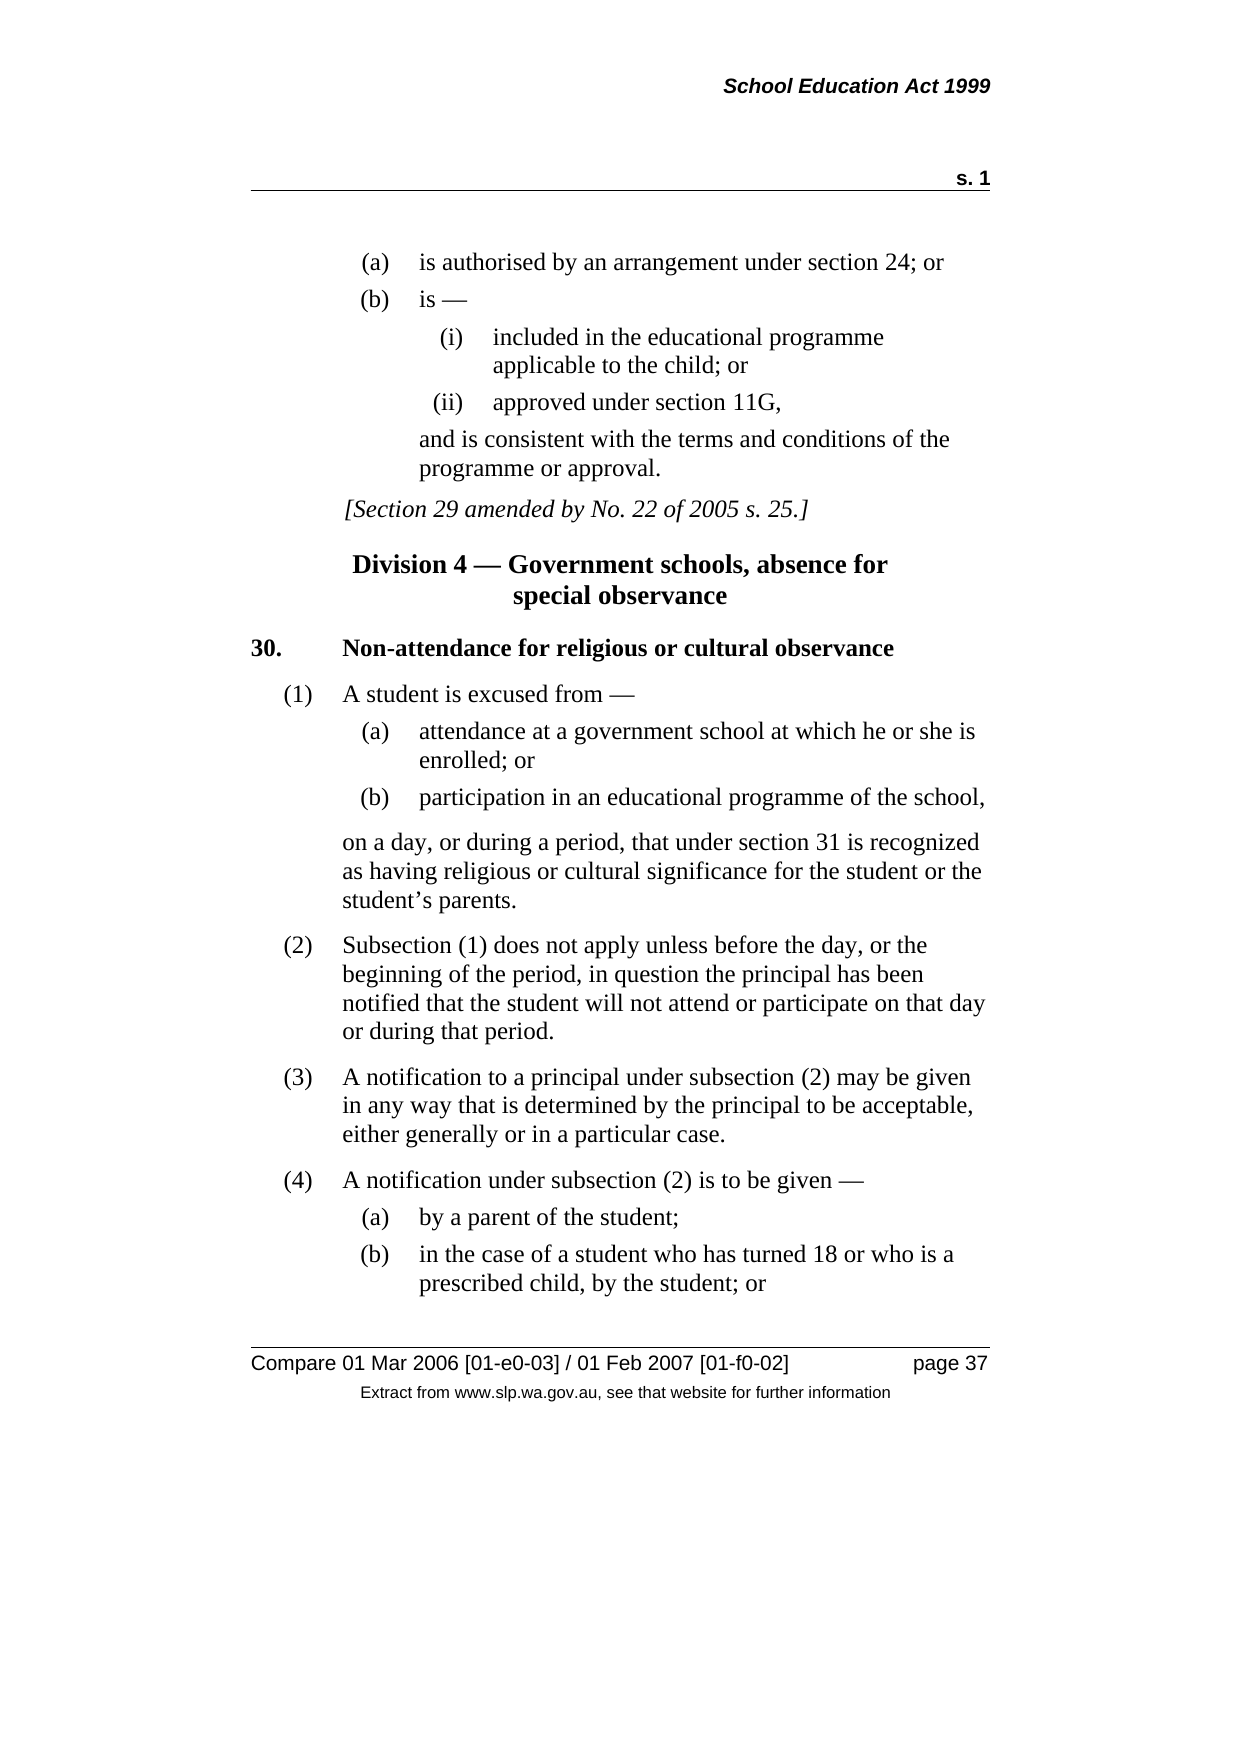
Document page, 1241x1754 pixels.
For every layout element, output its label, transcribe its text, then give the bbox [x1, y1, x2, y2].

text (b) in the case of a student who has turned 18 or who is a prescribed child, by the student; or [251, 1239, 990, 1296]
text [Section 29 amended by No. 22 of 2005 s. 25.] [251, 494, 990, 523]
text (4) A notification under subsection (2) is to be given — [251, 1165, 990, 1193]
text and is consistent with the terms and conditions of the programme or approval. [251, 424, 990, 482]
text (a) by a parent of the student; [251, 1202, 990, 1231]
text (i) included in the educational programme applicable to the child; or [251, 322, 990, 379]
text (b) participation in an educational programme of the school, [251, 782, 990, 811]
text (2) Subsection (1) does not apply unless before the day, or the beginning of the period, in question the principal has been notified that the student will not attend or participate on that day or during that period. [251, 930, 990, 1045]
text on a day, or during a period, that under section 31 is recognized as having religious or cultural significance for the student or the student’s parents. [251, 827, 990, 913]
text (a) attendance at a government school at which he or she is enrolled; or [251, 716, 990, 773]
text (ii) approved under section 11G, [251, 387, 990, 416]
text (1) A student is excused from — [251, 679, 990, 708]
text (3) A notification to a principal under subsection (2) may be given in any way that is determined by the principal to be acceptable, either generally or in a particular case. [251, 1062, 990, 1148]
subtitle 30. Non-attendance for religious or cultural observance [251, 633, 990, 662]
subtitle Division 4 — Government schools, absence for special observance [251, 548, 990, 611]
text (a) is authorised by an arrangement under section 24; or [251, 247, 990, 276]
text (b) is — [251, 284, 990, 313]
